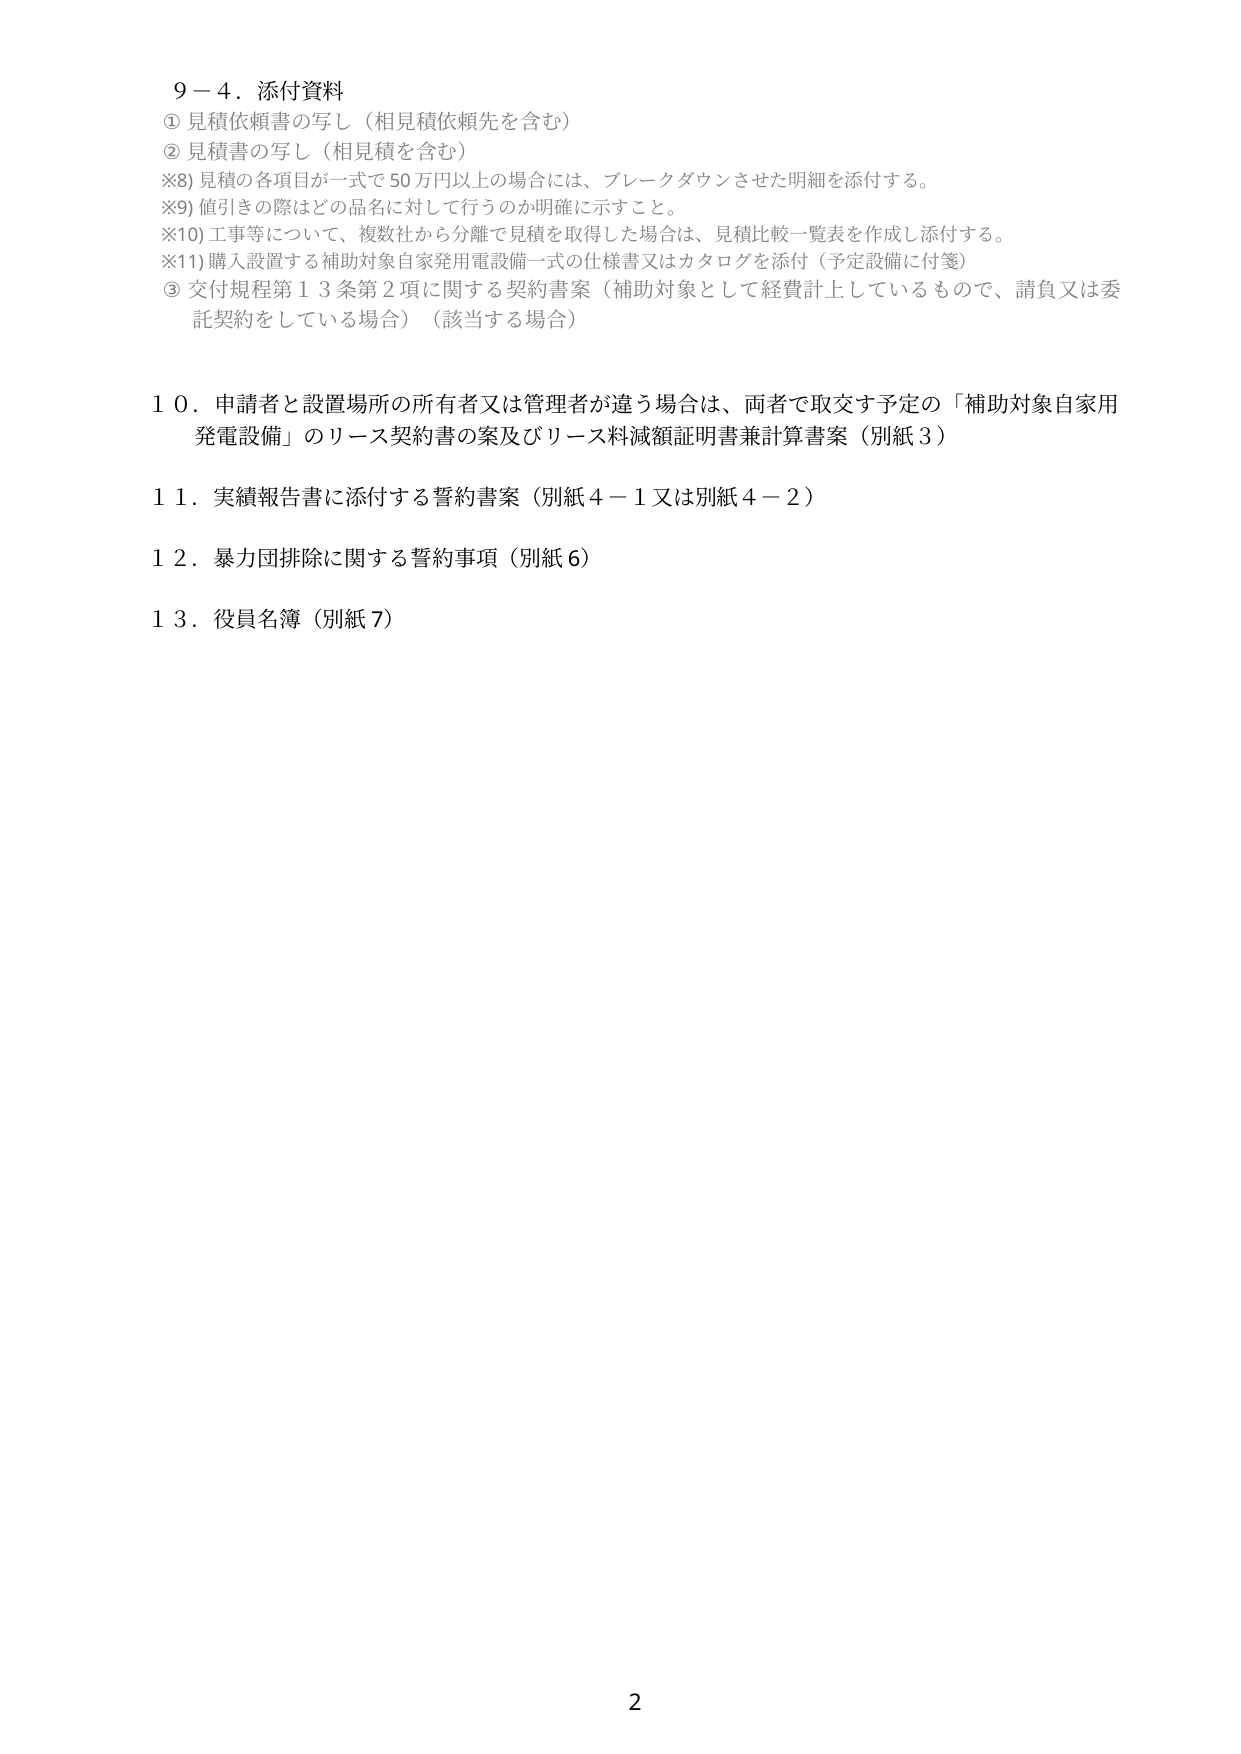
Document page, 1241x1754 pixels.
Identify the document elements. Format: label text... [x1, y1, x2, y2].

text ※8) 見積の各項目が一式で50万円以上の場合には、ブレークダウンさせた明細を添付する。 [148, 166, 1122, 192]
text １２．暴力団排除に関する誓約事項（別紙6） [148, 541, 1122, 573]
text ③ 交付規程第１３条第２項に関する契約書案（補助対象として経費計上しているもので、請負又は委託契約をしている場合）（該当する場合） [162, 273, 1122, 333]
text １０．申請者と設置場所の所有者又は管理者が違う場合は、両者で取交す予定の「補助対象自家用発電設備」のリース契約書の案及びリース料減額証明書兼計算書案（別紙３） [148, 387, 1122, 450]
text ① 見積依頼書の写し（相見積依頼先を含む） [148, 105, 1122, 135]
text １３．役員名簿（別紙7） [148, 603, 1122, 634]
text ※9) 値引きの際はどの品名に対して行うのか明確に示すこと。 [148, 192, 1122, 219]
text ② 見積書の写し（相見積を含む） [148, 135, 1122, 166]
text ※10) 工事等について、複数社から分離で見積を取得した場合は、見積比較一覧表を作成し添付する。 [148, 219, 1122, 246]
text ９－４．添付資料 [169, 74, 1122, 105]
text ※11) 購入設置する補助対象自家発用電設備一式の仕様書又はカタログを添付（予定設備に付箋） [148, 246, 1122, 273]
text １１．実績報告書に添付する誓約書案（別紙４－１又は別紙４－２） [148, 480, 1122, 512]
